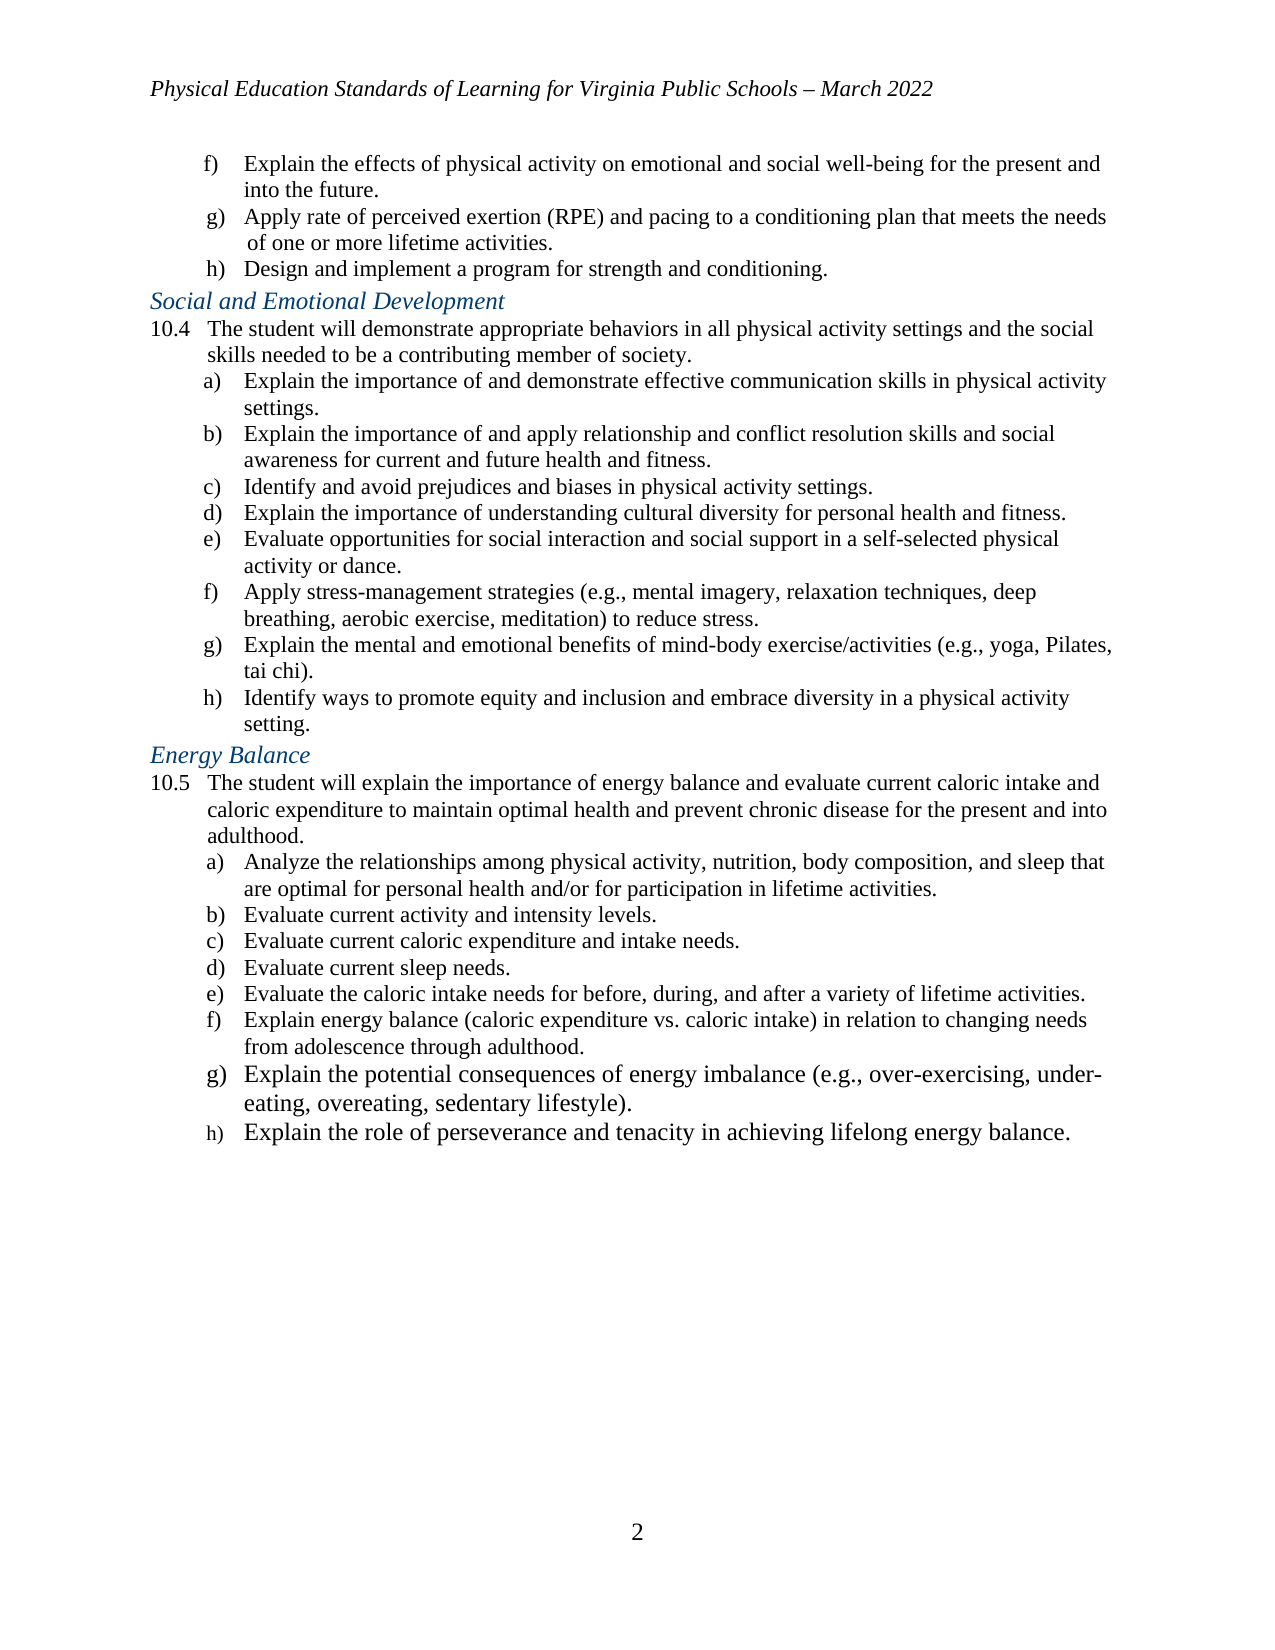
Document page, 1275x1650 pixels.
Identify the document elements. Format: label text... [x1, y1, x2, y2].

list Evaluate current activity and intensity levels. [206, 901, 1125, 927]
list Explain the effects of physical activity on emotional and social well-being for the present and into the future. [203, 150, 1125, 203]
list Identify and avoid prejudices and biases in physical activity settings. [203, 473, 1125, 499]
text 10.5 The student will explain the importance of energy balance and evaluate current caloric intake and caloric expenditure to maintain optimal health and prevent chronic disease for the present and into adulthood. [150, 769, 1125, 848]
list Explain the importance of and demonstrate effective communication skills in physical activity settings. [203, 367, 1125, 420]
list Explain energy balance (caloric expenditure vs. caloric intake) in relation to changing needs from adolescence through adulthood. [206, 1006, 1125, 1059]
list Explain the importance of understanding cultural diversity for personal health and fitness. [203, 499, 1125, 526]
list Apply stress-management strategies (e.g., mental imagery, relaxation techniques, deep breathing, aerobic exercise, meditation) to reduce stress. [203, 578, 1125, 631]
list Analyze the relationships among physical activity, nutrition, body composition, and sleep that are optimal for personal health and/or for participation in lifetime activities. [206, 848, 1125, 901]
list Evaluate current sleep needs. [206, 954, 1125, 980]
list Identify ways to promote equity and inclusion and embrace diversity in a physical activity setting. [203, 684, 1125, 736]
list Explain the role of perseverance and tenacity in achieving lifelong energy balance. [206, 1117, 1125, 1145]
list Evaluate the caloric intake needs for before, during, and after a variety of lifetime activities. [206, 980, 1125, 1006]
list Evaluate opportunities for social interaction and social support in a self-selected physical activity or dance. [203, 526, 1125, 578]
subtitle Social and Emotional Development [150, 286, 1125, 315]
list Evaluate current caloric expenditure and intake needs. [206, 927, 1125, 954]
list Design and implement a program for strength and conditioning. [206, 255, 1125, 282]
list Explain the mental and emotional benefits of mind-body exercise/activities (e.g., yoga, Pilates, tai chi). [203, 631, 1125, 684]
list Explain the importance of and apply relationship and conflict resolution skills and social awareness for current and future health and fitness. [203, 420, 1125, 473]
list Apply rate of perceived exertion (RPE) and pacing to a conditioning plan that meets the needs of one or more lifetime activities. [206, 203, 1125, 255]
list Explain the potential consequences of energy imbalance (e.g., over-exercising, under- eating, overeating, sedentary lifestyle). [206, 1059, 1125, 1117]
subtitle Energy Balance [150, 741, 1125, 769]
text 10.4 The student will demonstrate appropriate behaviors in all physical activity settings and the social skills needed to be a contributing member of society. [150, 315, 1125, 367]
